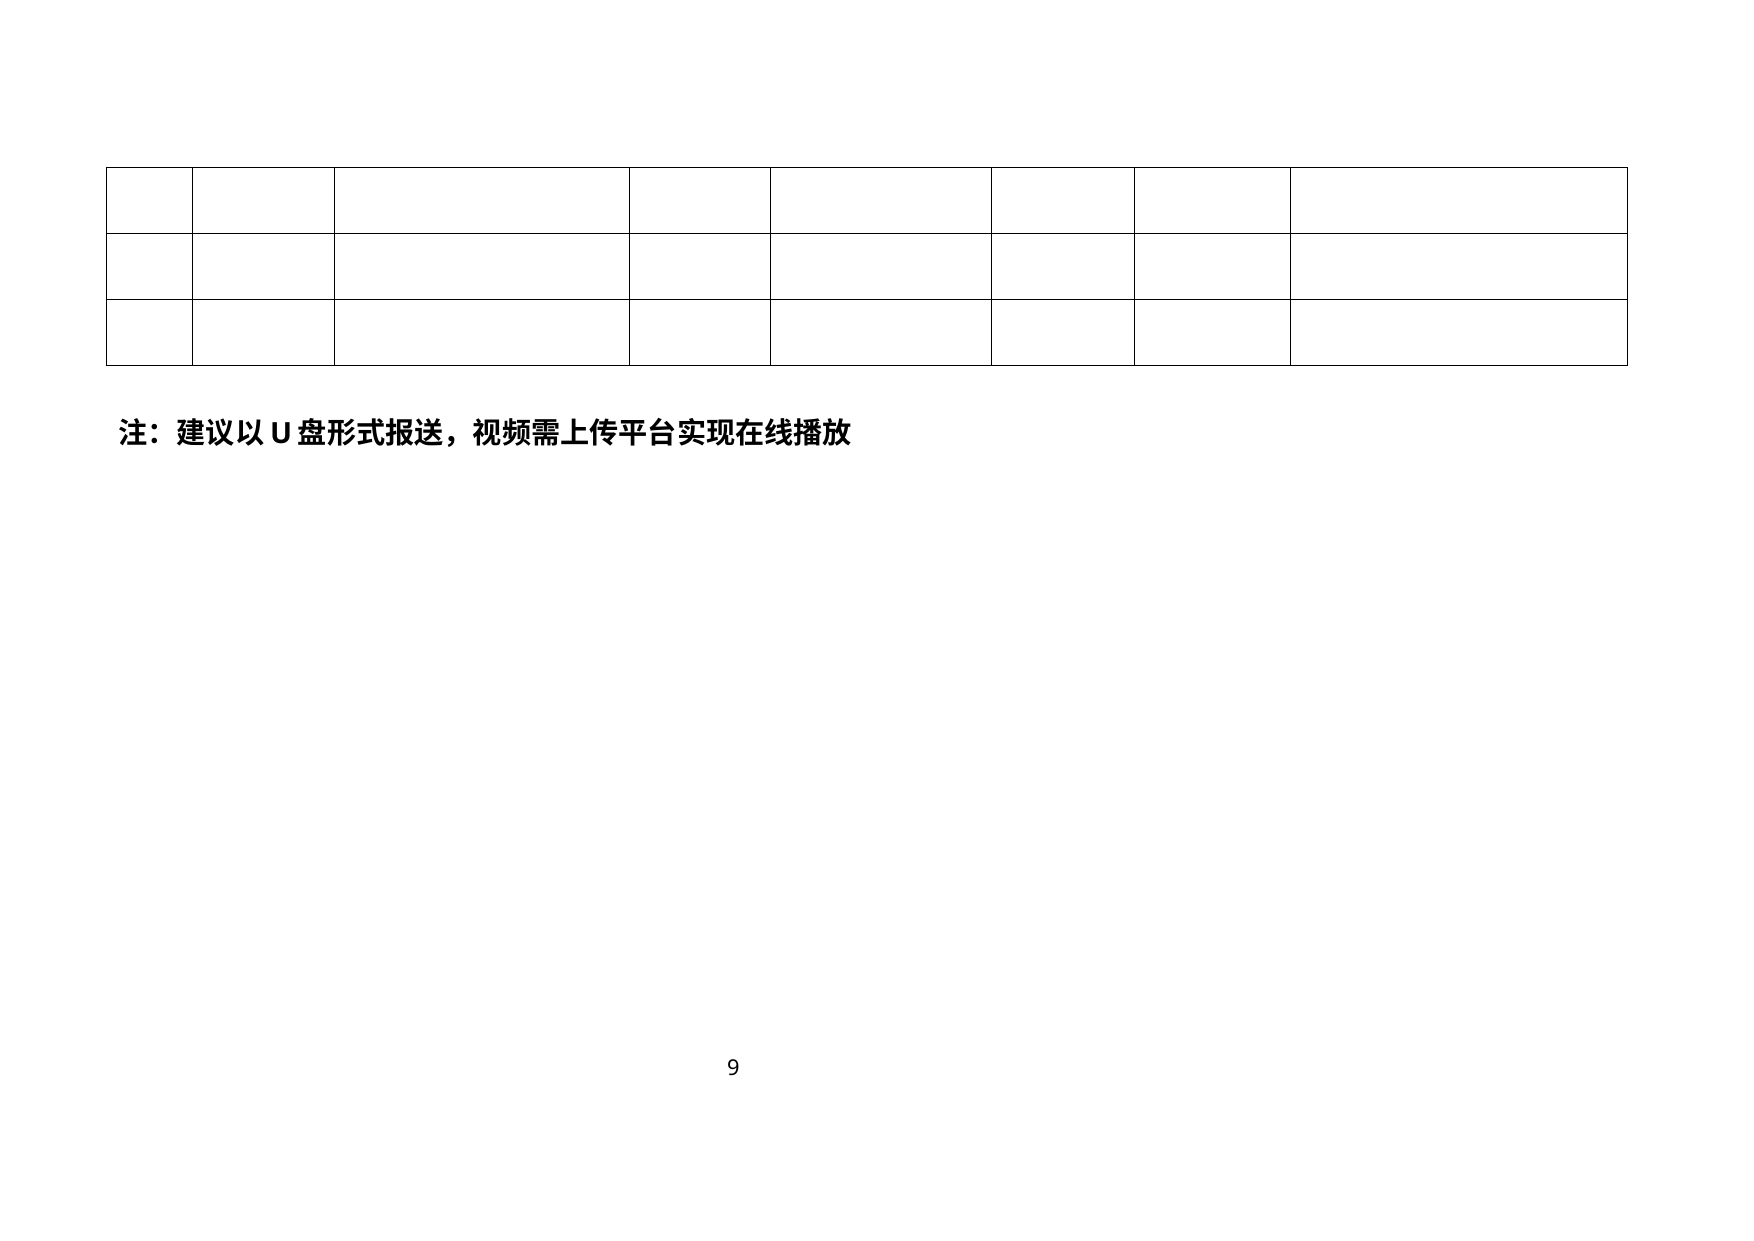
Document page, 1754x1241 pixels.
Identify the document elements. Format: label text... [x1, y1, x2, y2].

table_cell [771, 168, 991, 233]
table_cell [193, 300, 334, 365]
table_cell [107, 168, 192, 233]
table_cell [771, 234, 991, 299]
table_cell [630, 234, 770, 299]
table_cell [630, 168, 770, 233]
table_cell [1135, 300, 1290, 365]
table_cell [1135, 168, 1290, 233]
table_cell [1291, 168, 1627, 233]
table_cell [335, 300, 629, 365]
table_cell [771, 300, 991, 365]
table_cell [335, 234, 629, 299]
table_cell [1291, 234, 1627, 299]
table_cell [193, 234, 334, 299]
table_cell [992, 300, 1134, 365]
table_cell [630, 300, 770, 365]
text 注：建议以U盘形式报送，视频需上传平台实现在线播放 [118, 399, 1636, 464]
table_cell [1291, 300, 1627, 365]
table_cell [335, 168, 629, 233]
table_cell [1135, 234, 1290, 299]
table_cell [193, 168, 334, 233]
table_cell [107, 234, 192, 299]
table_cell [992, 168, 1134, 233]
table_cell [107, 300, 192, 365]
table_cell [992, 234, 1134, 299]
